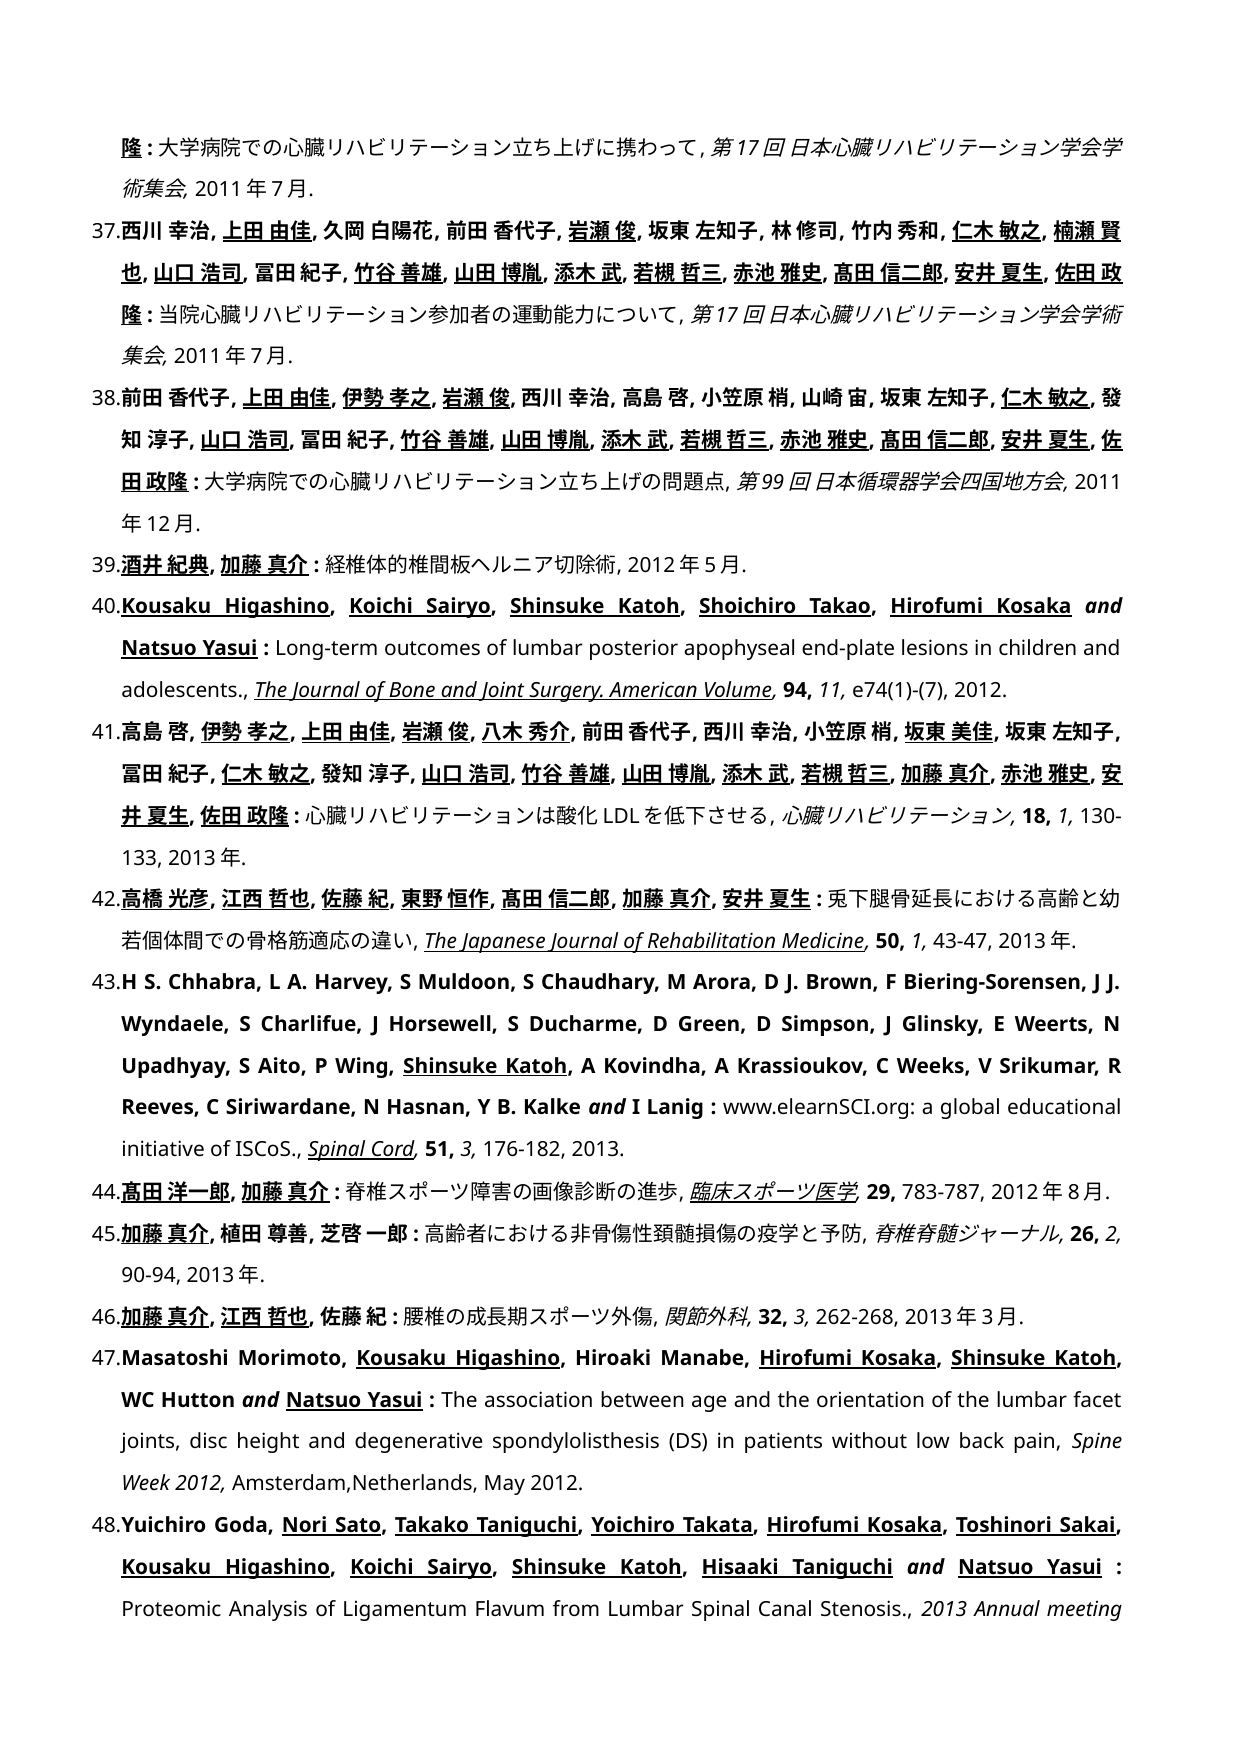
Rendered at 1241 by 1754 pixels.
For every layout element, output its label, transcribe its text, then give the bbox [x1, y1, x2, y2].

list 高島 啓, 伊勢 孝之, 上田 由佳, 岩瀬 俊, 八木 秀介, 前田 香代子, 西川 幸治, 小笠原 梢, 坂東 美佳, 坂東 左知子, 冨田 紀子, 仁木 敏之, 發知 淳子, 山口 浩司, 竹谷 善雄, 山田 博胤, 添木 武, 若槻 哲三, 加藤 真介, 赤池 雅史, 安井 夏生, 佐田 政隆 : 心臓リハビリテーションは酸化LDLを低下させる, 心臓リハビリテーション, 18, 1, 130-133, 2013年. [92, 710, 1122, 877]
list 加藤 真介, 江西 哲也, 佐藤 紀 : 腰椎の成長期スポーツ外傷, 関節外科, 32, 3, 262-268, 2013年3月. [92, 1295, 1122, 1336]
list 前田 香代子, 上田 由佳, 伊勢 孝之, 岩瀬 俊, 西川 幸治, 高島 啓, 小笠原 梢, 山崎 宙, 坂東 左知子, 仁木 敏之, 發知 淳子, 山口 浩司, 冨田 紀子, 竹谷 善雄, 山田 博胤, 添木 武, 若槻 哲三, 赤池 雅史, 髙田 信二郎, 安井 夏生, 佐田 政隆 : 大学病院での心臓リハビリテーション立ち上げの問題点, 第99回 日本循環器学会四国地方会, 2011年12月. [92, 376, 1122, 543]
list 髙田 洋一郎, 加藤 真介 : 脊椎スポーツ障害の画像診断の進歩, 臨床スポーツ医学, 29, 783-787, 2012年8月. [92, 1169, 1122, 1211]
list Masatoshi Morimoto, Kousaku Higashino, Hiroaki Manabe, Hirofumi Kosaka, Shinsuke Katoh, WC Hutton and Natsuo Yasui : The association between age and the orientation of the lumbar facet joints, disc height and degenerative spondylolisthesis (DS) in patients without low back pain, Spine Week 2012, Amsterdam,Netherlands, May 2012. [92, 1336, 1122, 1503]
list H S. Chhabra, L A. Harvey, S Muldoon, S Chaudhary, M Arora, D J. Brown, F Biering-Sorensen, J J. Wyndaele, S Charlifue, J Horsewell, S Ducharme, D Green, D Simpson, J Glinsky, E Weerts, N Upadhyay, S Aito, P Wing, Shinsuke Katoh, A Kovindha, A Krassioukov, C Weeks, V Srikumar, R Reeves, C Siriwardane, N Hasnan, Y B. Kalke and I Lanig : www.elearnSCI.org: a global educational initiative of ISCoS., Spinal Cord, 51, 3, 176-182, 2013. [92, 961, 1122, 1169]
list 加藤 真介, 植田 尊善, 芝啓 一郎 : 高齢者における非骨傷性頚髄損傷の疫学と予防, 脊椎脊髄ジャーナル, 26, 2, 90-94, 2013年. [92, 1211, 1122, 1295]
list 酒井 紀典, 加藤 真介 : 経椎体的椎間板ヘルニア切除術, 2012年5月. [92, 543, 1122, 584]
list 高橋 光彦, 江西 哲也, 佐藤 紀, 東野 恒作, 髙田 信二郎, 加藤 真介, 安井 夏生 : 兎下腿骨延長における高齢と幼若個体間での骨格筋適応の違い, The Japanese Journal of Rehabilitation Medicine, 50, 1, 43-47, 2013年. [92, 877, 1122, 961]
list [92, 125, 1122, 209]
list 西川 幸治, 上田 由佳, 久岡 白陽花, 前田 香代子, 岩瀬 俊, 坂東 左知子, 林 修司, 竹内 秀和, 仁木 敏之, 楠瀬 賢也, 山口 浩司, 冨田 紀子, 竹谷 善雄, 山田 博胤, 添木 武, 若槻 哲三, 赤池 雅史, 髙田 信二郎, 安井 夏生, 佐田 政隆 : 当院心臓リハビリテーション参加者の運動能力について, 第17回 日本心臓リハビリテーション学会学術集会, 2011年7月. [92, 209, 1122, 376]
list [92, 1503, 1122, 1629]
list Kousaku Higashino, Koichi Sairyo, Shinsuke Katoh, Shoichiro Takao, Hirofumi Kosaka and Natsuo Yasui : Long-term outcomes of lumbar posterior apophyseal end-plate lesions in children and adolescents., The Journal of Bone and Joint Surgery. American Volume, 94, 11, e74(1)-(7), 2012. [92, 584, 1122, 710]
